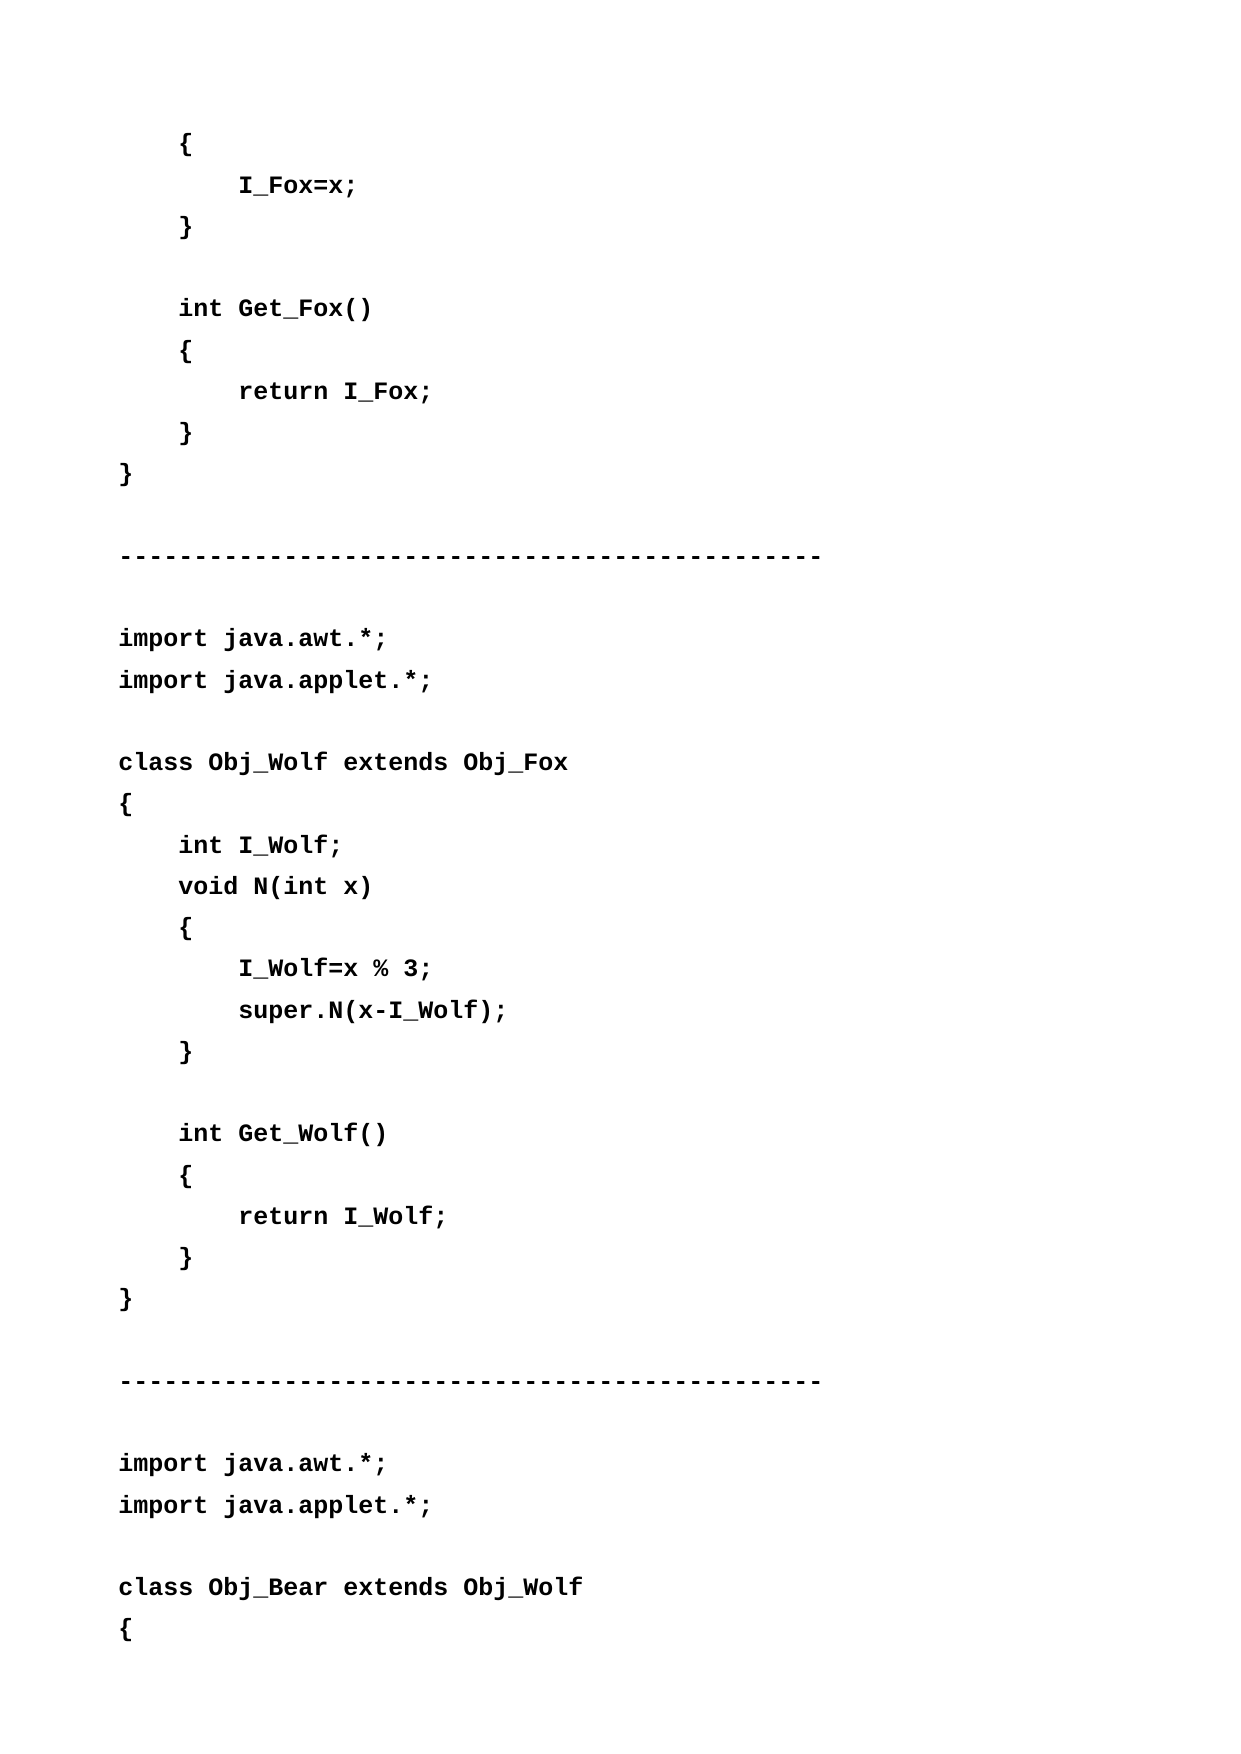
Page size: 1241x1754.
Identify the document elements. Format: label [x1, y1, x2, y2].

table_cell [107, 118, 974, 1644]
